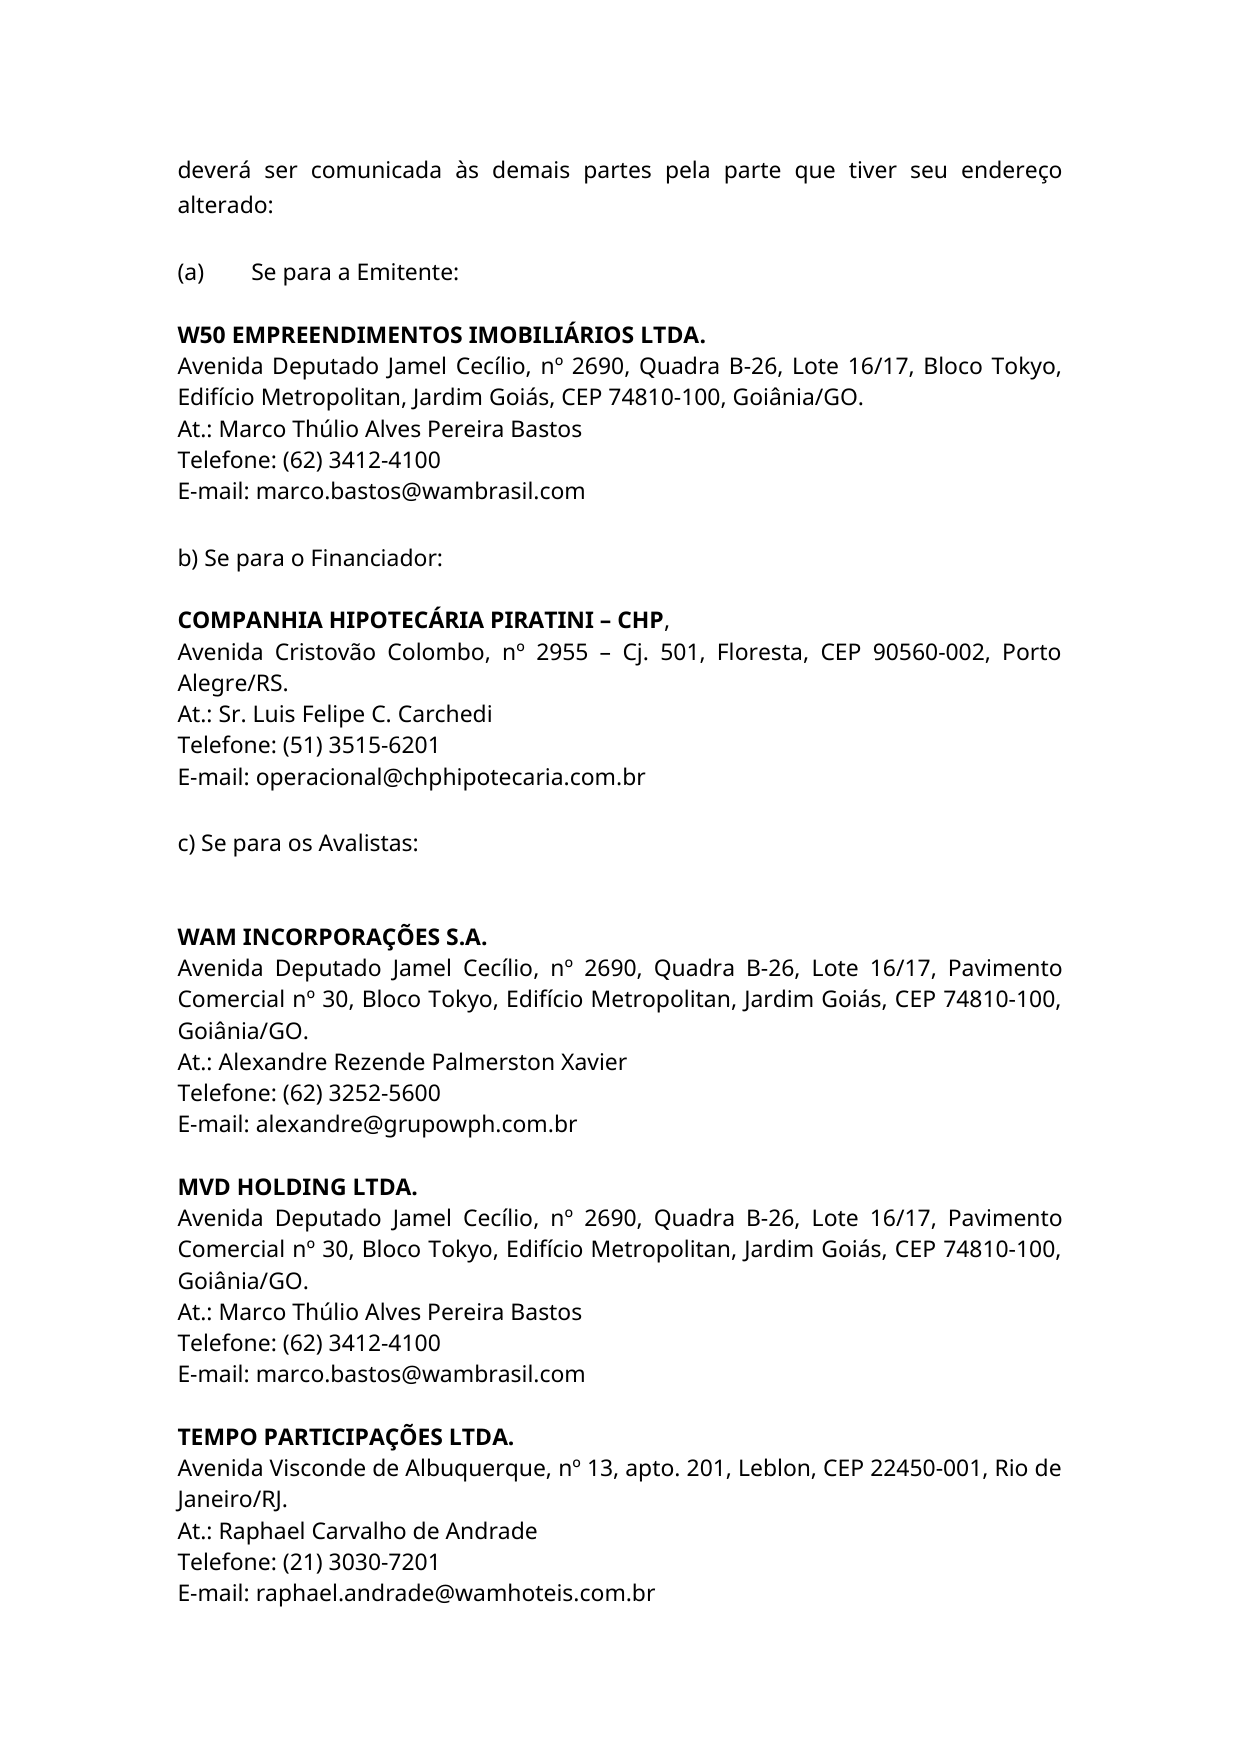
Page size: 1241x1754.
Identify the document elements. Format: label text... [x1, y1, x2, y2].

text Avenida Deputado Jamel Cecílio, nº 2690, Quadra B-26, Lote 16/17, Bloco Tokyo, Edifício Metropolitan, Jardim Goiás, CEP 74810-100, Goiânia/GO. [177, 350, 1063, 412]
text E-mail: operacional@chphipotecaria.com.br [177, 760, 1063, 792]
text MVD HOLDING LTDA. [177, 1171, 1063, 1202]
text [177, 150, 1063, 221]
text Telefone: (51) 3515-6201 [177, 729, 1063, 760]
text E-mail: alexandre@grupowph.com.br [177, 1108, 1063, 1139]
text b) Se para o Financiador: [177, 542, 1063, 573]
text At.: Raphael Carvalho de Andrade [177, 1514, 1063, 1546]
text Avenida Cristovão Colombo, nº 2955 – Cj. 501, Floresta, CEP 90560-002, Porto Alegre/RS. [177, 635, 1063, 698]
text At.: Marco Thúlio Alves Pereira Bastos [177, 1296, 1063, 1327]
text W50 EMPREENDIMENTOS IMOBILIÁRIOS LTDA. [177, 319, 1063, 350]
text c) Se para os Avalistas: [177, 827, 1063, 858]
text E-mail: marco.bastos@wambrasil.com [177, 1358, 1063, 1389]
text WAM INCORPORAÇÕES S.A. [177, 921, 1063, 952]
text Telefone: (62) 3412-4100 [177, 444, 1063, 475]
text Telefone: (62) 3412-4100 [177, 1327, 1063, 1358]
text Telefone: (62) 3252-5600 [177, 1077, 1063, 1108]
text Avenida Visconde de Albuquerque, nº 13, apto. 201, Leblon, CEP 22450-001, Rio de Janeiro/RJ. [177, 1452, 1063, 1514]
text TEMPO PARTICIPAÇÕES LTDA. [177, 1421, 1063, 1452]
text COMPANHIA HIPOTECÁRIA PIRATINI – CHP, [177, 604, 1063, 635]
text Telefone: (21) 3030-7201 [177, 1546, 1063, 1577]
text E-mail: marco.bastos@wambrasil.com [177, 475, 1063, 506]
text E-mail: raphael.andrade@wamhoteis.com.br [177, 1577, 1063, 1608]
text At.: Marco Thúlio Alves Pereira Bastos [177, 412, 1063, 444]
text At.: Alexandre Rezende Palmerston Xavier [177, 1046, 1063, 1077]
text (a) Se para a Emitente: [177, 256, 1063, 287]
text At.: Sr. Luis Felipe C. Carchedi [177, 698, 1063, 729]
